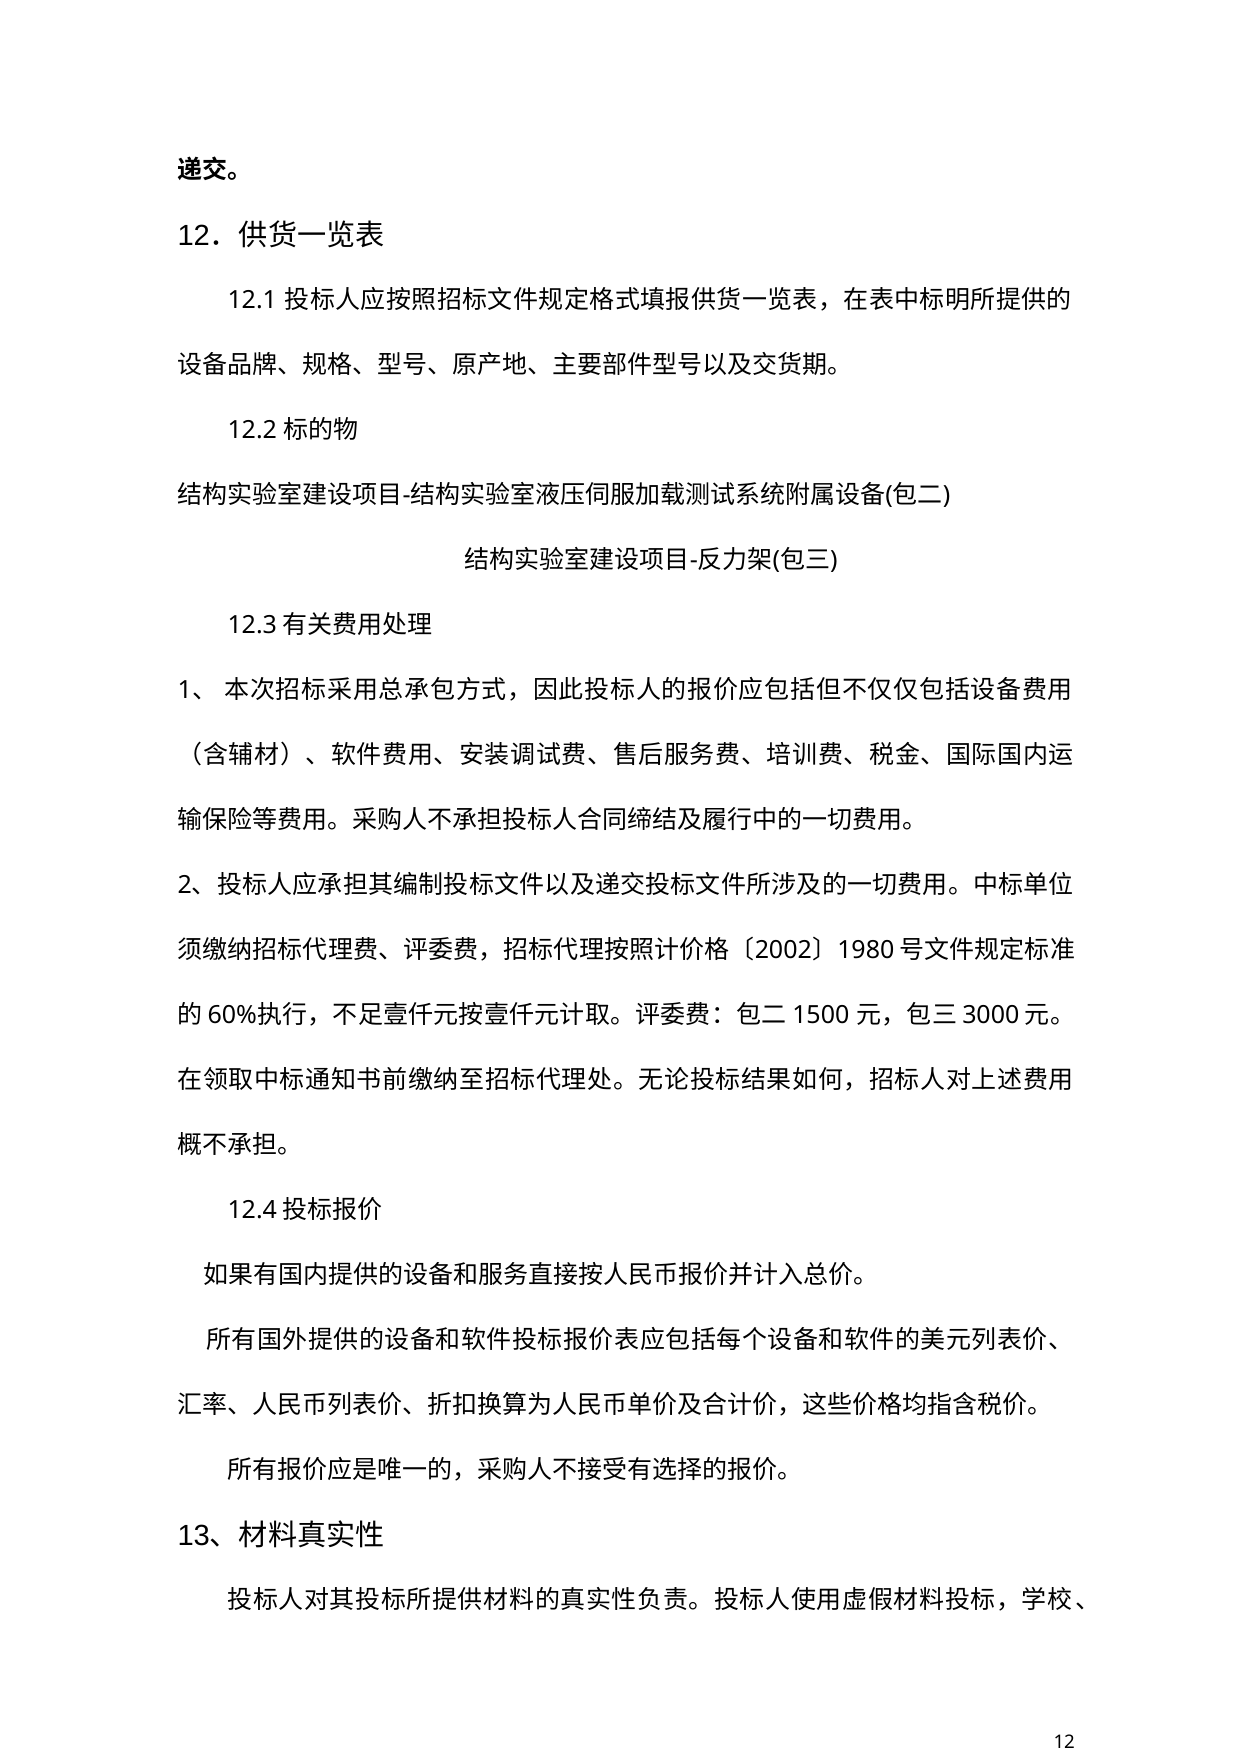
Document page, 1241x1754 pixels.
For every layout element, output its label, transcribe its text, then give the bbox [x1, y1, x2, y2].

text 如果有国内提供的设备和服务直接按人民币报价并计入总价。 [177, 1240, 1075, 1305]
text 所有报价应是唯一的，采购人不接受有选择的报价。 [177, 1435, 1075, 1500]
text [177, 135, 1075, 200]
subtitle 13、材料真实性 [177, 1500, 1075, 1565]
text 12.1 投标人应按照招标文件规定格式填报供货一览表，在表中标明所提供的设备品牌、规格、型号、原产地、主要部件型号以及交货期。 [177, 265, 1075, 395]
text 1、 本次招标采用总承包方式，因此投标人的报价应包括但不仅仅包括设备费用（含辅材）、软件费用、安装调试费、售后服务费、培训费、税金、国际国内运输保险等费用。采购人不承担投标人合同缔结及履行中的一切费用。 [177, 655, 1075, 850]
text 12.2 标的物 [177, 395, 1075, 460]
text 12.3有关费用处理 [177, 590, 1075, 655]
text 2、投标人应承担其编制投标文件以及递交投标文件所涉及的一切费用。中标单位须缴纳招标代理费、评委费，招标代理按照计价格〔2002〕1980号文件规定标准的60%执行，不足壹仟元按壹仟元计取。评委费：包二1500 元，包三3000元。在领取中标通知书前缴纳至招标代理处。无论投标结果如何，招标人对上述费用概不承担。 [177, 850, 1075, 1175]
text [177, 1565, 1075, 1630]
text 所有国外提供的设备和软件投标报价表应包括每个设备和软件的美元列表价、汇率、人民币列表价、折扣换算为人民币单价及合计价，这些价格均指含税价。 [177, 1305, 1075, 1435]
text 12.4投标报价 [177, 1175, 1075, 1240]
text 结构实验室建设项目-反力架(包三) [177, 525, 1075, 590]
subtitle 12．供货一览表 [177, 200, 1075, 265]
text 结构实验室建设项目-结构实验室液压伺服加载测试系统附属设备(包二) [177, 460, 1075, 525]
